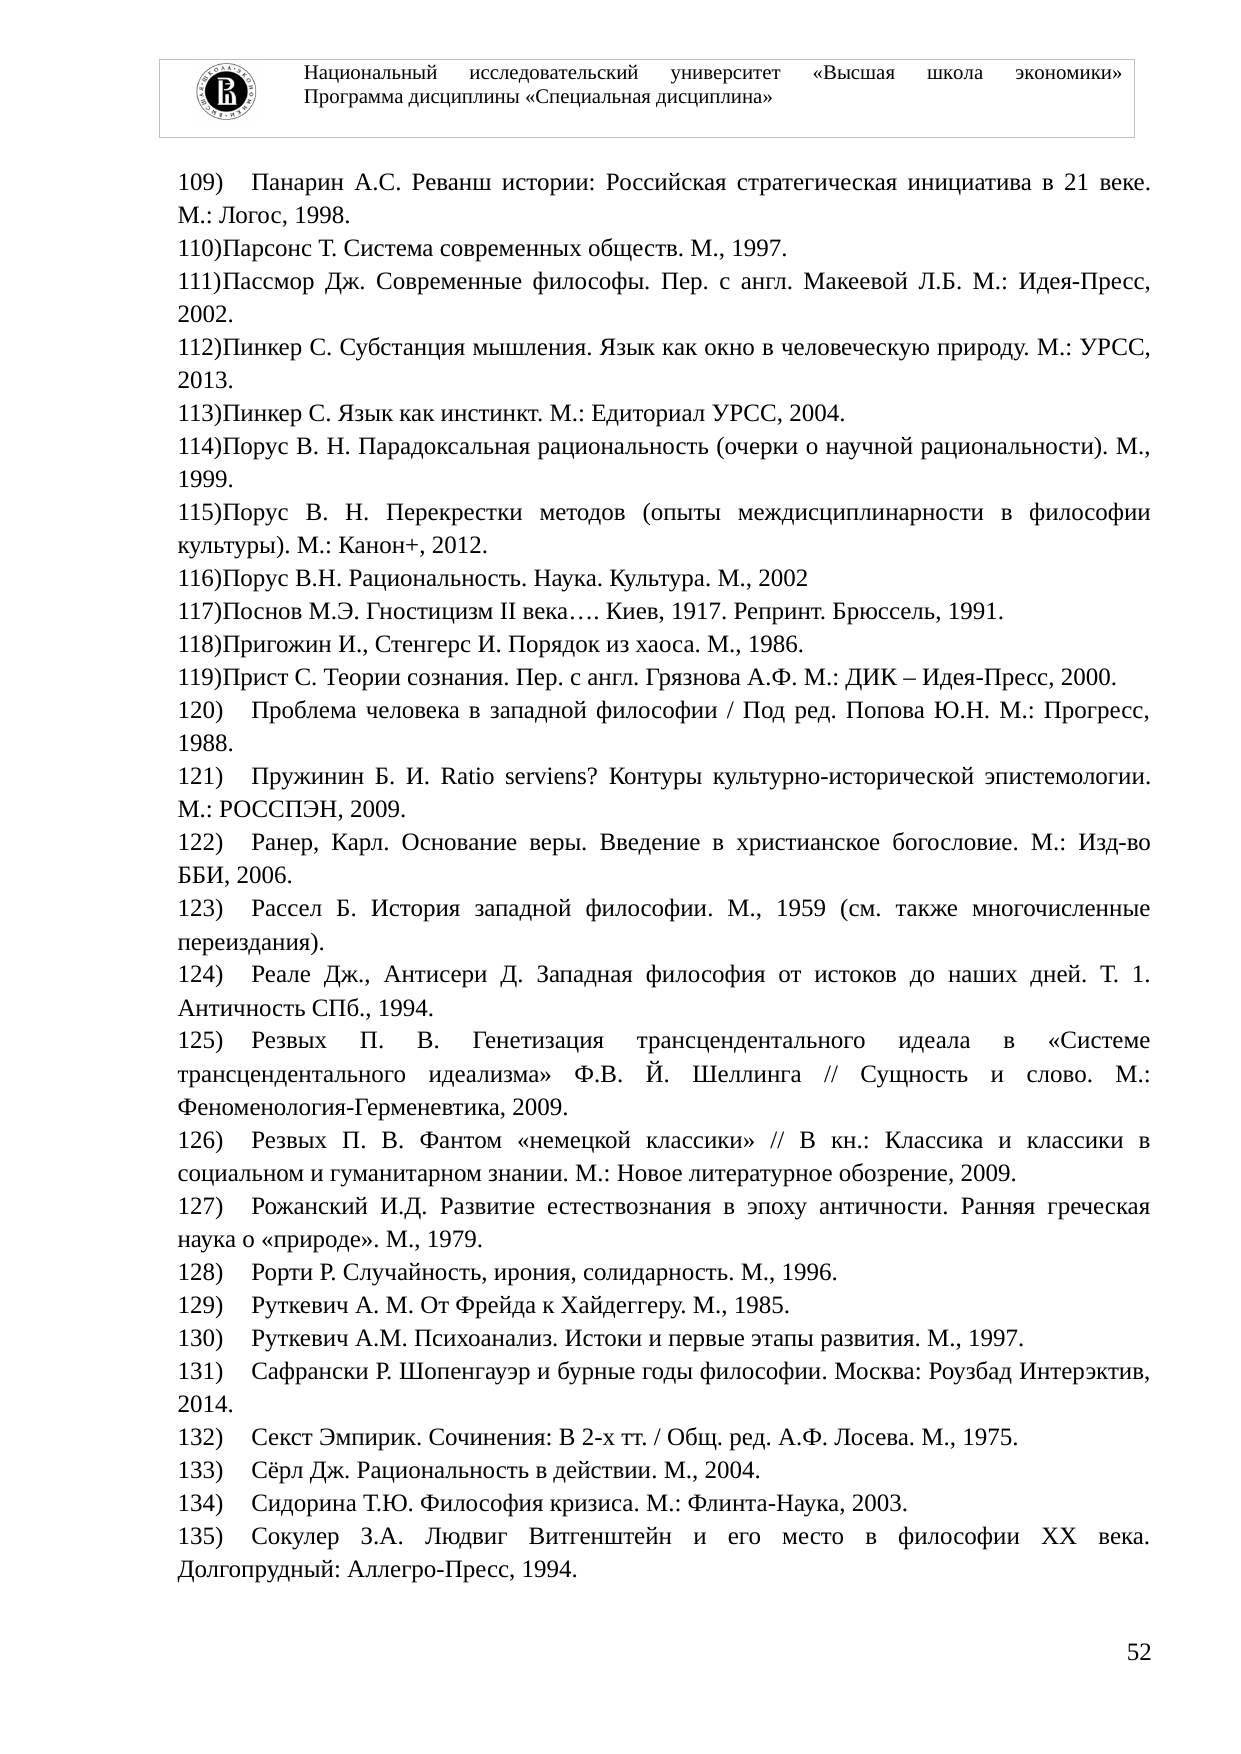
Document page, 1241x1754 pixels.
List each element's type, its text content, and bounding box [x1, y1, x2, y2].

list Проблема человека в западной философии / Под ред. Попова Ю.Н. М.: Прогресс, 1988. [177, 695, 1152, 757]
list Реале Дж., Антисери Д. Западная философия от истоков до наших дней. Т. 1. Античность СПб., 1994. [177, 959, 1152, 1021]
list Парсонс Т. Система современных обществ. М., 1997. [177, 233, 1152, 262]
list Порус В. Н. Парадоксальная рациональность (очерки о научной рациональности). М., 1999. [177, 431, 1152, 493]
list Панарин А.С. Реванш истории: Российская стратегическая инициатива в 21 веке. М.: Логос, 1998. [177, 167, 1152, 229]
list Руткевич А. М. От Фрейда к Хайдеггеру. М., 1985. [177, 1290, 1152, 1318]
list Рорти Р. Случайность, ирония, солидарность. М., 1996. [177, 1257, 1152, 1286]
list Пассмор Дж. Современные философы. Пер. с англ. Макеевой Л.Б. М.: Идея-Пресс, 2002. [177, 266, 1152, 328]
list Ранер, Карл. Основание веры. Введение в христианское богословие. М.: Изд-во ББИ, 2006. [177, 827, 1152, 889]
list Пинкер С. Субстанция мышления. Язык как окно в человеческую природу. М.: УРСС, 2013. [177, 332, 1152, 394]
list Рассел Б. История западной философии. М., 1959 (см. также многочисленные переиздания). [177, 893, 1152, 955]
list Сёрл Дж. Рациональность в действии. М., 2004. [177, 1455, 1152, 1484]
list Руткевич А.М. Психоанализ. Истоки и первые этапы развития. М., 1997. [177, 1323, 1152, 1352]
list Порус В.Н. Рациональность. Наука. Культура. М., 2002 [177, 563, 1152, 592]
list Секст Эмпирик. Сочинения: В 2-х тт. / Общ. ред. А.Ф. Лосева. М., 1975. [177, 1422, 1152, 1451]
list Сафрански Р. Шопенгауэр и бурные годы философии. Москва: Роузбад Интерэктив, 2014. [177, 1356, 1152, 1418]
list Порус В. Н. Перекрестки методов (опыты междисциплинарности в философии культуры). М.: Канон+, 2012. [177, 497, 1152, 559]
list Сокулер З.А. Людвиг Витгенштейн и его место в философии ХХ века. Долгопрудный: Аллегро-Пресс, 1994. [177, 1521, 1152, 1583]
list Сидорина Т.Ю. Философия кризиса. М.: Флинта-Наука, 2003. [177, 1488, 1152, 1517]
list Пружинин Б. И. Ratio serviens? Контуры культурно-исторической эпистемологии. М.: РОССПЭН, 2009. [177, 761, 1152, 823]
list Рожанский И.Д. Развитие естествознания в эпоху античности. Ранняя греческая наука о «природе». М., 1979. [177, 1191, 1152, 1252]
list Прист С. Теории сознания. Пер. с англ. Грязнова А.Ф. М.: ДИК – Идея-Пресс, 2000. [177, 662, 1152, 691]
picture [191, 60, 261, 123]
list Резвых П. В. Генетизация трансцендентального идеала в «Системе трансцендентального идеализма» Ф.В. Й. Шеллинга // Сущность и слово. М.: Феноменология-Герменевтика, 2009. [177, 1026, 1152, 1120]
list Пинкер С. Язык как инстинкт. М.: Едиториал УРСС, 2004. [177, 398, 1152, 427]
list Резвых П. В. Фантом «немецкой классики» // В кн.: Классика и классики в социальном и гуманитарном знании. М.: Новое литературное обозрение, 2009. [177, 1125, 1152, 1186]
list Поснов М.Э. Гностицизм II века…. Киев, 1917. Репринт. Брюссель, 1991. [177, 596, 1152, 625]
list Пригожин И., Стенгерс И. Порядок из хаоса. М., 1986. [177, 629, 1152, 658]
